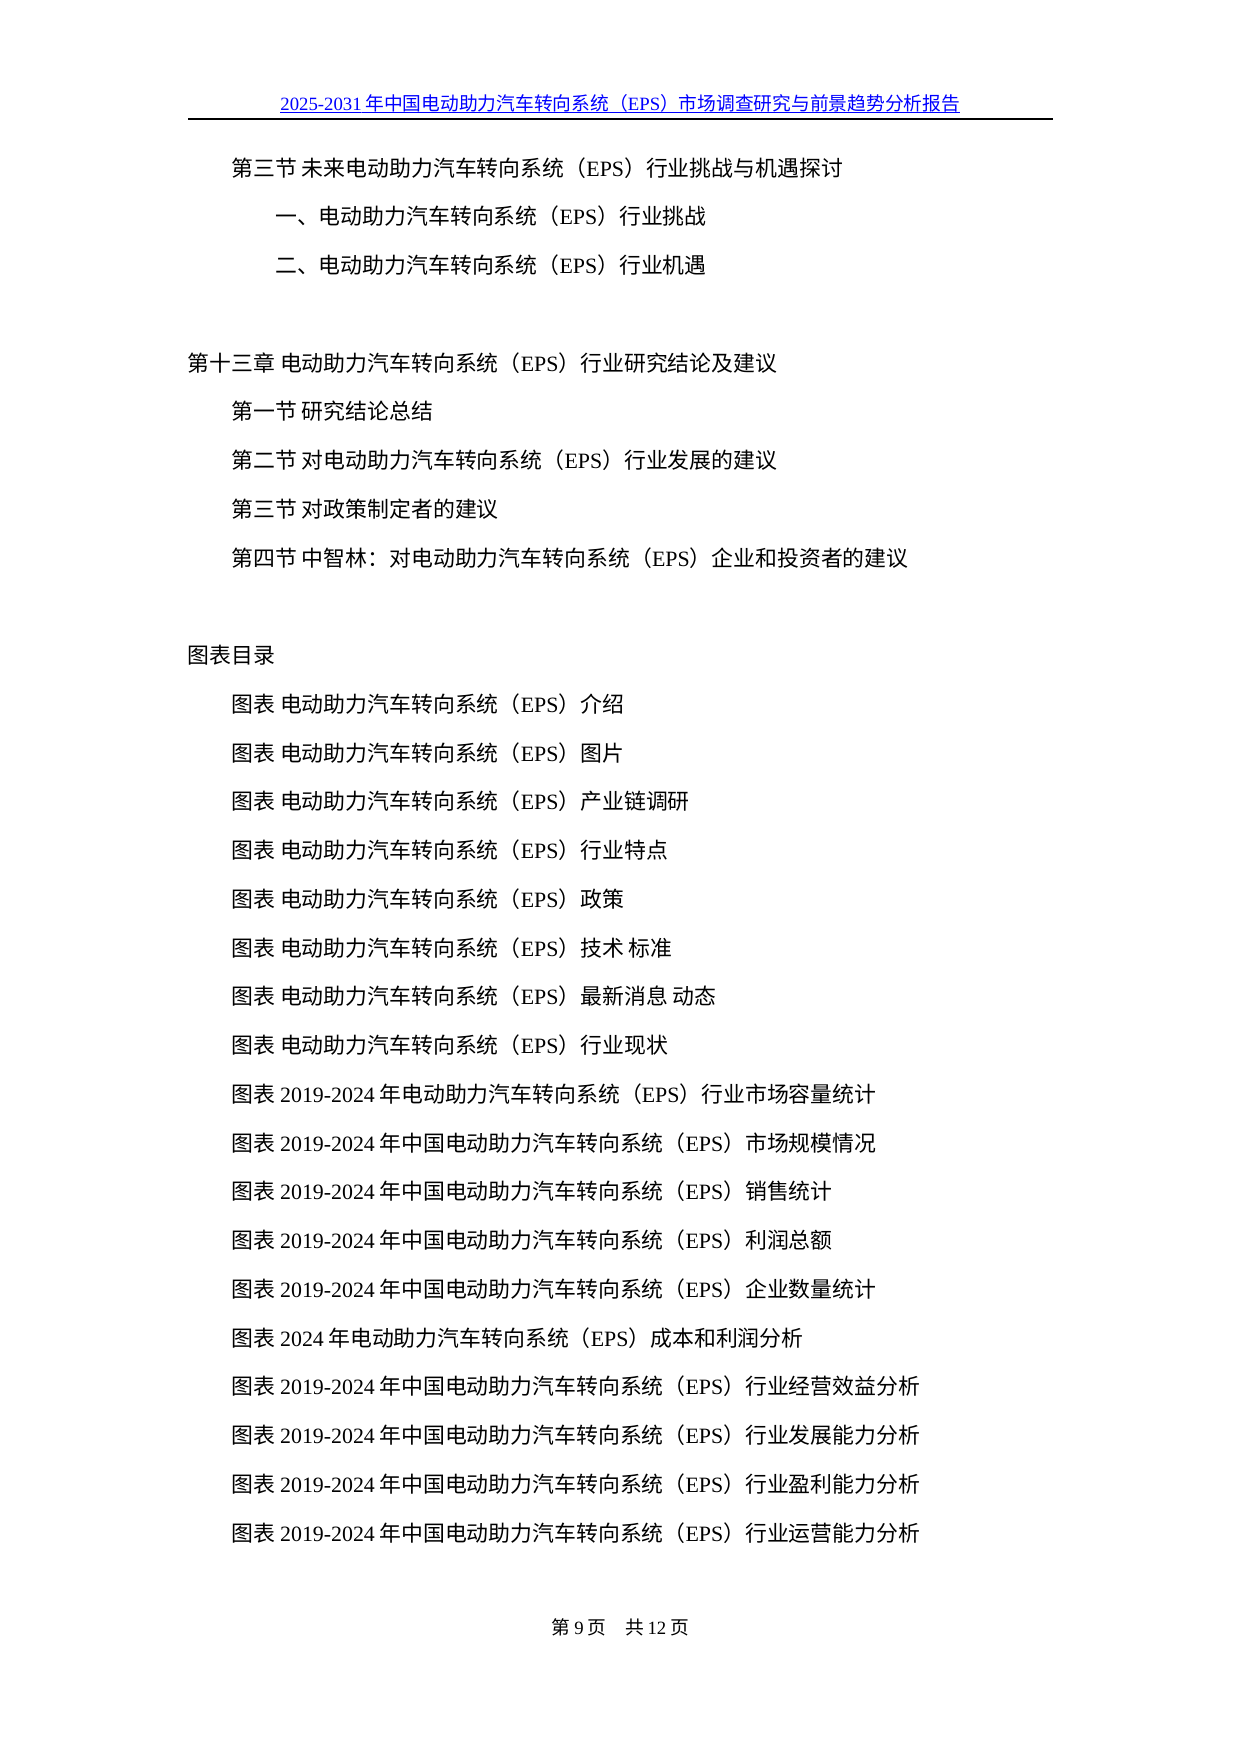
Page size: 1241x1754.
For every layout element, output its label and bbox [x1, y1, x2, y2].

text [187, 150, 1053, 1548]
